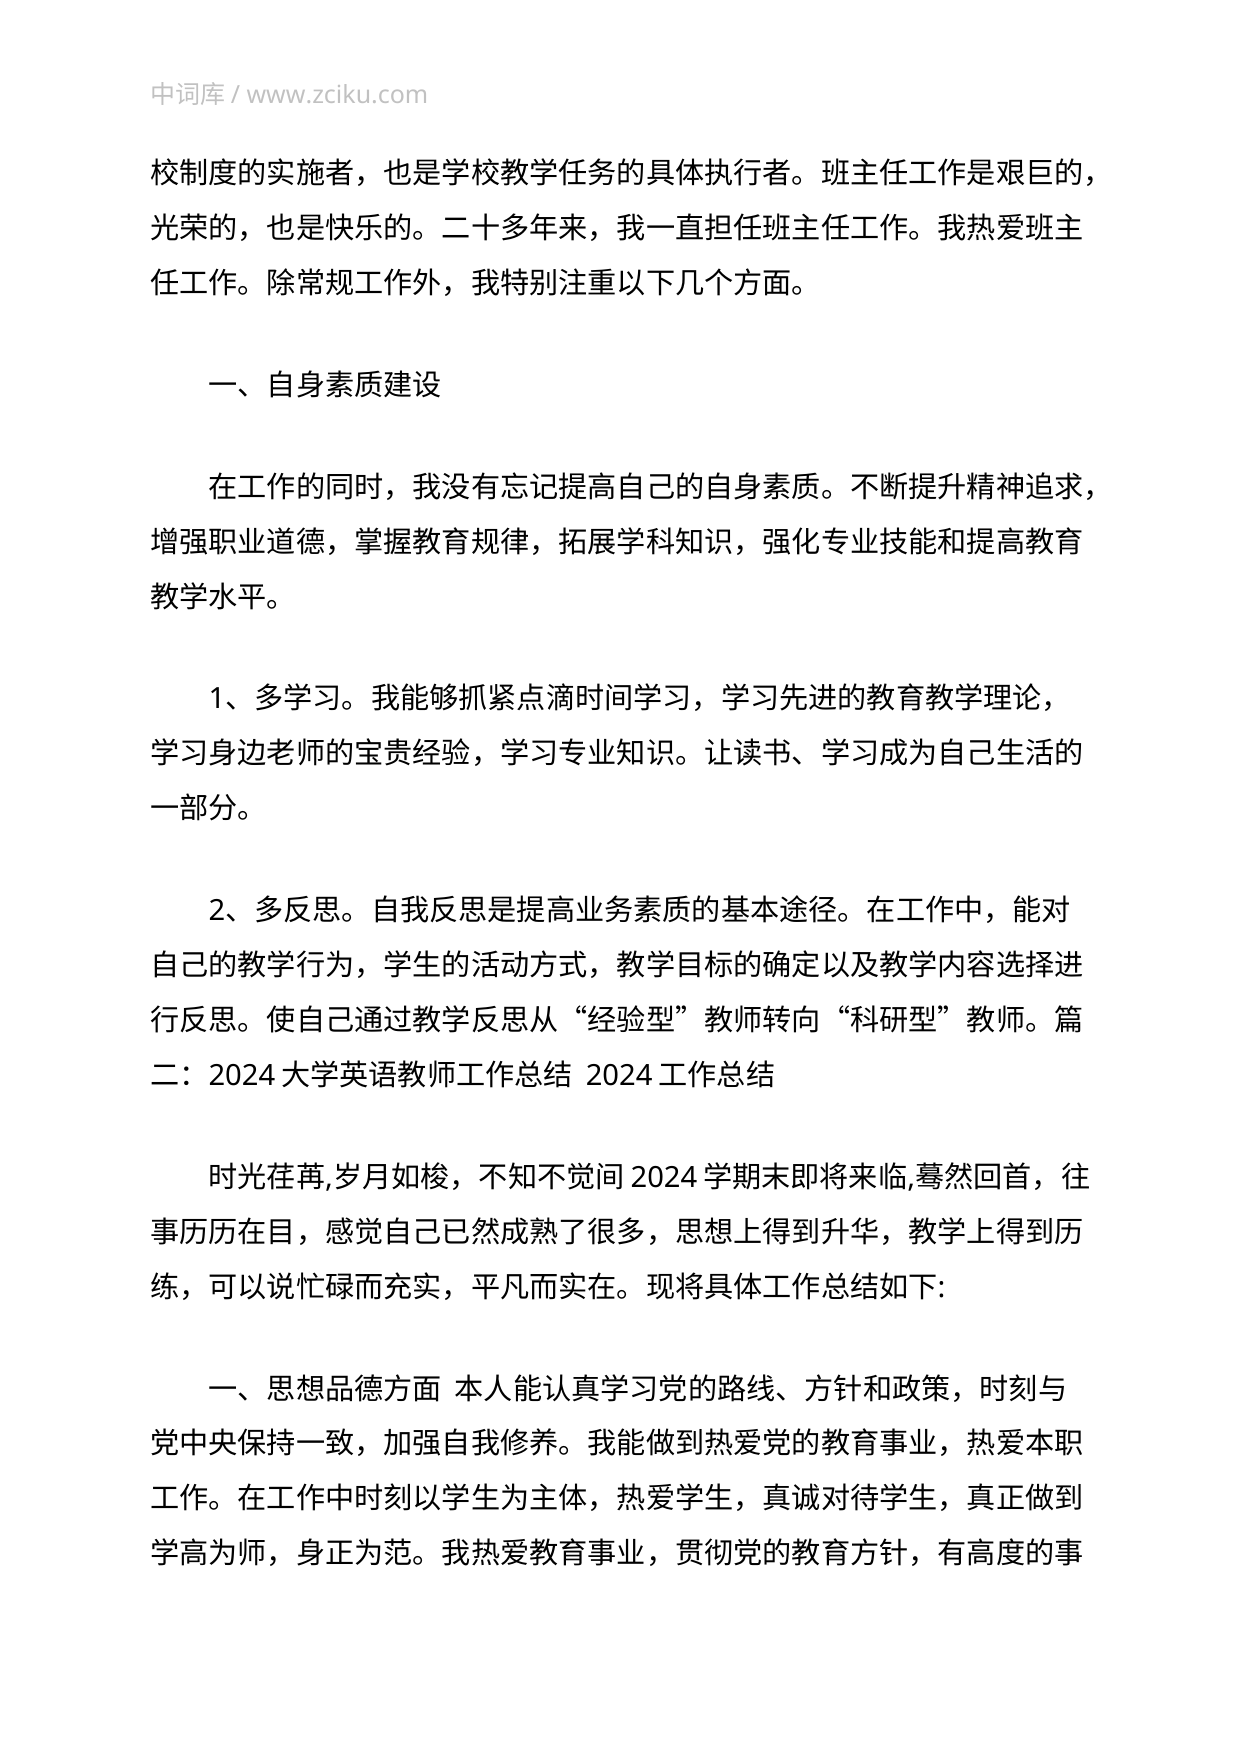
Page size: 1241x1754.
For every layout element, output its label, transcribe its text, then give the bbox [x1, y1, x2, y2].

text 在工作的同时，我没有忘记提高自己的自身素质。不断提升精神追求，增强职业道德，掌握教育规律，拓展学科知识，强化专业技能和提高教育教学水平。 [150, 463, 1090, 615]
text 一、自身素质建设 [150, 362, 1090, 404]
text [150, 150, 1090, 302]
text 时光荏苒,岁月如梭，不知不觉间2024学期末即将来临,蓦然回首，往事历历在目，感觉自己已然成熟了很多，思想上得到升华，教学上得到历练，可以说忙碌而充实，平凡而实在。现将具体工作总结如下: [150, 1153, 1090, 1306]
text 2、多反思。自我反思是提高业务素质的基本途径。在工作中，能对自己的教学行为，学生的活动方式，教学目标的确定以及教学内容选择进行反思。使自己通过教学反思从“经验型”教师转向“科研型”教师。篇二：2024大学英语教师工作总结 2024工作总结 [150, 887, 1090, 1094]
text 1、多学习。我能够抓紧点滴时间学习，学习先进的教育教学理论，学习身边老师的宝贵经验，学习专业知识。让读书、学习成为自己生活的一部分。 [150, 675, 1090, 827]
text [150, 1365, 1090, 1572]
